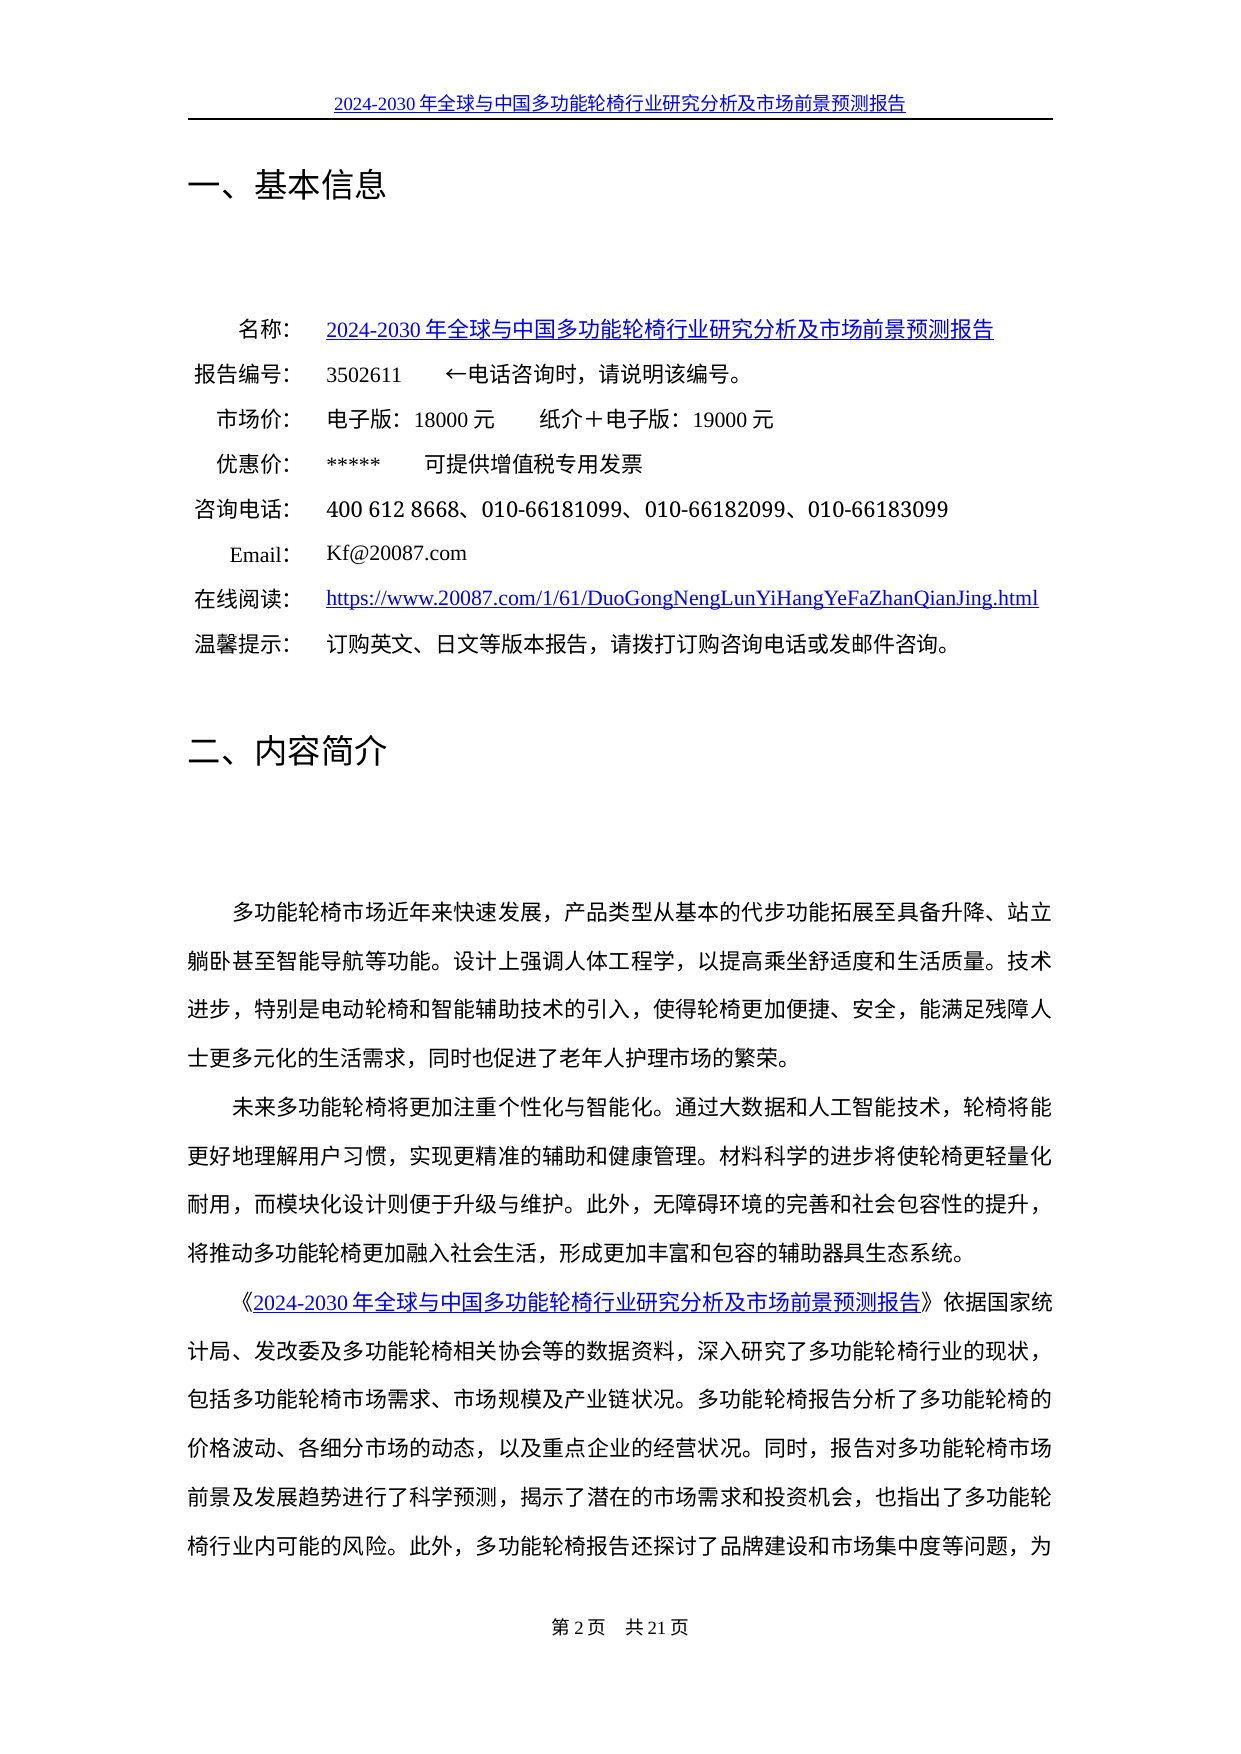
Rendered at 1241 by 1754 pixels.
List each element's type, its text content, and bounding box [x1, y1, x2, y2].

table_cell 市场价： [167, 402, 315, 447]
table_cell 优惠价： [167, 447, 315, 492]
table_cell 咨询电话： [167, 492, 315, 537]
table_cell 400 612 8668、010-66181099、010-66182099、010-66183099 [315, 492, 1073, 537]
table_header 2024-2030年全球与中国多功能轮椅行业研究分析及市场前景预测报告 [315, 312, 1073, 357]
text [187, 894, 1053, 1561]
table_cell 报告编号： [167, 357, 315, 402]
table_cell ***** 可提供增值税专用发票 [315, 447, 1073, 492]
table_cell Email： [167, 537, 315, 582]
table_header 名称： [167, 312, 315, 357]
table_cell 3502611 ←电话咨询时，请说明该编号。 [315, 357, 1073, 402]
title 一、基本信息 [187, 150, 1053, 215]
table_cell [315, 582, 1073, 627]
table_cell Kf@20087.com [315, 537, 1073, 582]
table_cell 订购英文、日文等版本报告，请拨打订购咨询电话或发邮件咨询。 [315, 627, 1073, 672]
table_cell 在线阅读： [167, 582, 315, 627]
table_cell 温馨提示： [167, 627, 315, 672]
table_cell 电子版：18000 元 纸介＋电子版：19000 元 [315, 402, 1073, 447]
title 二、内容简介 [187, 717, 1053, 782]
